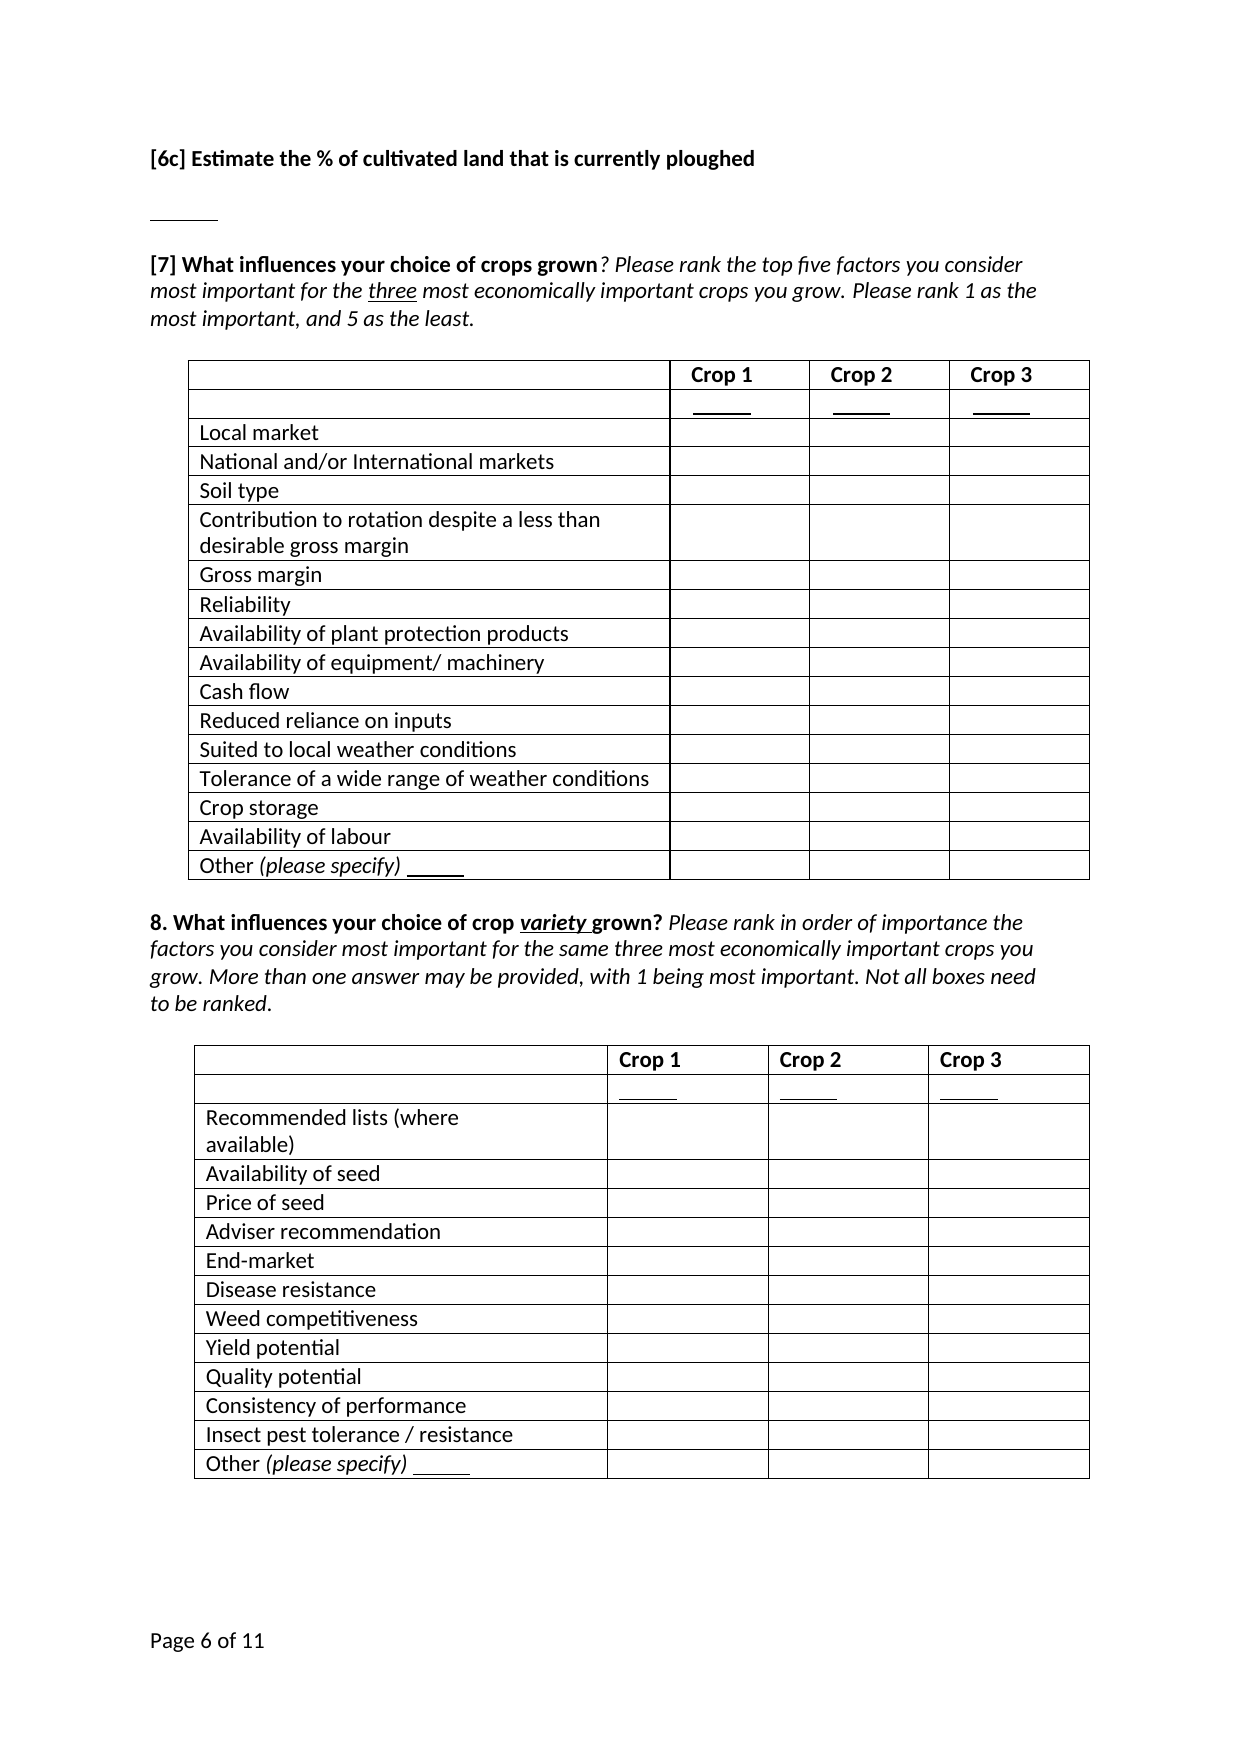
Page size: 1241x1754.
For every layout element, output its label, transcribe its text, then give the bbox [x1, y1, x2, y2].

table_cell [769, 1392, 928, 1420]
table_cell Adviser recommendation [195, 1218, 607, 1246]
table_cell [929, 1218, 1089, 1246]
table_cell [950, 505, 1089, 559]
table_cell [929, 1363, 1089, 1391]
table_header Crop 3 [929, 1046, 1089, 1074]
table_cell [608, 1363, 768, 1391]
table_header Crop 3 [950, 361, 1089, 389]
table_cell [608, 1334, 768, 1362]
table_cell Reduced reliance on inputs [189, 706, 669, 734]
table_cell Price of seed [195, 1189, 607, 1217]
table_cell Soil type [189, 476, 669, 504]
table_cell [671, 561, 809, 589]
table_cell [671, 648, 809, 676]
table_cell [608, 1450, 768, 1478]
table_header Crop 2 [810, 361, 949, 389]
table_cell [810, 851, 949, 879]
table_cell [769, 1334, 928, 1362]
table_cell [671, 390, 809, 418]
table_cell [671, 447, 809, 475]
text [6c] Estimate the % of cultivated land that is currently ploughed [150, 150, 1090, 171]
table_cell [950, 619, 1089, 647]
table_cell National and/or International markets [189, 447, 669, 475]
table_cell Insect pest tolerance / resistance [195, 1421, 607, 1449]
table_cell Other (please specify) [195, 1450, 607, 1478]
table_cell [608, 1160, 768, 1187]
table_cell [810, 793, 949, 821]
table_cell Crop storage [189, 793, 669, 821]
table_cell [671, 505, 809, 559]
table_cell [608, 1189, 768, 1217]
table_cell [671, 764, 809, 792]
table_header [195, 1046, 607, 1074]
table_cell Gross margin [189, 561, 669, 589]
table_cell [810, 677, 949, 705]
table_cell Availability of labour [189, 822, 669, 850]
table_cell [810, 822, 949, 850]
table_cell Reliability [189, 590, 669, 618]
table_cell Yield potential [195, 1334, 607, 1362]
table_cell [810, 706, 949, 734]
table_cell [810, 476, 949, 504]
table_cell Other (please specify) [189, 851, 669, 879]
table_cell [929, 1189, 1089, 1217]
table_cell Quality potential [195, 1363, 607, 1391]
table_cell [950, 764, 1089, 792]
table_cell [671, 822, 809, 850]
table_cell [810, 419, 949, 446]
table_cell [608, 1218, 768, 1246]
table_cell [608, 1276, 768, 1304]
table_cell [769, 1276, 928, 1304]
table_cell [671, 735, 809, 763]
text [7] What influences your choice of crops grown? Please rank the top five factors you consider most important for the three most economically important crops you grow. Please rank 1 as the most important, and 5 as the least. [150, 250, 1054, 332]
table_cell [950, 561, 1089, 589]
table_cell [769, 1363, 928, 1391]
table_cell [810, 619, 949, 647]
table_cell Cash flow [189, 677, 669, 705]
table_cell [810, 505, 949, 559]
table_cell [769, 1305, 928, 1333]
table_cell [608, 1421, 768, 1449]
table_cell [929, 1334, 1089, 1362]
table_cell [950, 851, 1089, 879]
table_cell Availability of seed [195, 1160, 607, 1187]
table_cell [929, 1276, 1089, 1304]
table_cell [810, 735, 949, 763]
table_cell Recommended lists (where available) [195, 1104, 607, 1158]
table_cell [769, 1160, 928, 1187]
table_cell [929, 1305, 1089, 1333]
table_cell [929, 1104, 1089, 1158]
table_header Crop 1 [608, 1046, 768, 1074]
table_cell [929, 1421, 1089, 1449]
table_cell [769, 1450, 928, 1478]
table_cell [608, 1305, 768, 1333]
table_cell [810, 764, 949, 792]
text 8. What influences your choice of crop variety grown? Please rank in order of importance the factors you consider most important for the same three most economically important crops you grow. More than one answer may be provided, with 1 being most important. Not all boxes need to be ranked. [150, 908, 1054, 1017]
table_cell [950, 419, 1089, 446]
table_cell [189, 390, 669, 418]
table_cell [608, 1392, 768, 1420]
table_cell [929, 1160, 1089, 1187]
table_cell [608, 1104, 768, 1158]
table_cell [769, 1421, 928, 1449]
table_cell [810, 561, 949, 589]
table_cell [671, 677, 809, 705]
table_cell [608, 1075, 768, 1103]
table_cell [810, 648, 949, 676]
table_cell Suited to local weather conditions [189, 735, 669, 763]
table_cell [950, 648, 1089, 676]
table_cell [950, 590, 1089, 618]
table_cell [769, 1247, 928, 1275]
table_header [189, 361, 669, 389]
table_cell [608, 1247, 768, 1275]
table_cell [671, 706, 809, 734]
table_header Crop 1 [671, 361, 809, 389]
table_cell [950, 706, 1089, 734]
table_cell [671, 476, 809, 504]
table_cell [810, 447, 949, 475]
table_cell [671, 619, 809, 647]
table_cell Disease resistance [195, 1276, 607, 1304]
table_header Crop 2 [769, 1046, 928, 1074]
table_cell End-market [195, 1247, 607, 1275]
table_cell [671, 851, 809, 879]
table_cell [950, 476, 1089, 504]
table_cell [769, 1218, 928, 1246]
table_cell [769, 1075, 928, 1103]
table_cell [950, 447, 1089, 475]
table_cell [769, 1104, 928, 1158]
table_cell [810, 390, 949, 418]
table_cell [671, 590, 809, 618]
table_cell Contribution to rotation despite a less than desirable gross margin [189, 505, 669, 559]
table_cell [950, 677, 1089, 705]
table_cell Availability of plant protection products [189, 619, 669, 647]
table_cell [929, 1450, 1089, 1478]
table_cell Weed competitiveness [195, 1305, 607, 1333]
table_cell [769, 1189, 928, 1217]
table_cell Consistency of performance [195, 1392, 607, 1420]
table_cell [950, 390, 1089, 418]
table_cell Local market [189, 419, 669, 446]
table_cell Availability of equipment/ machinery [189, 648, 669, 676]
table_cell [950, 793, 1089, 821]
table_cell [195, 1075, 607, 1103]
table_cell [671, 793, 809, 821]
table_cell [671, 419, 809, 446]
table_cell Tolerance of a wide range of weather conditions [189, 764, 669, 792]
table_cell [929, 1075, 1089, 1103]
table_cell [810, 590, 949, 618]
table_cell [929, 1247, 1089, 1275]
table_cell [950, 822, 1089, 850]
table_cell [929, 1392, 1089, 1420]
table_cell [950, 735, 1089, 763]
